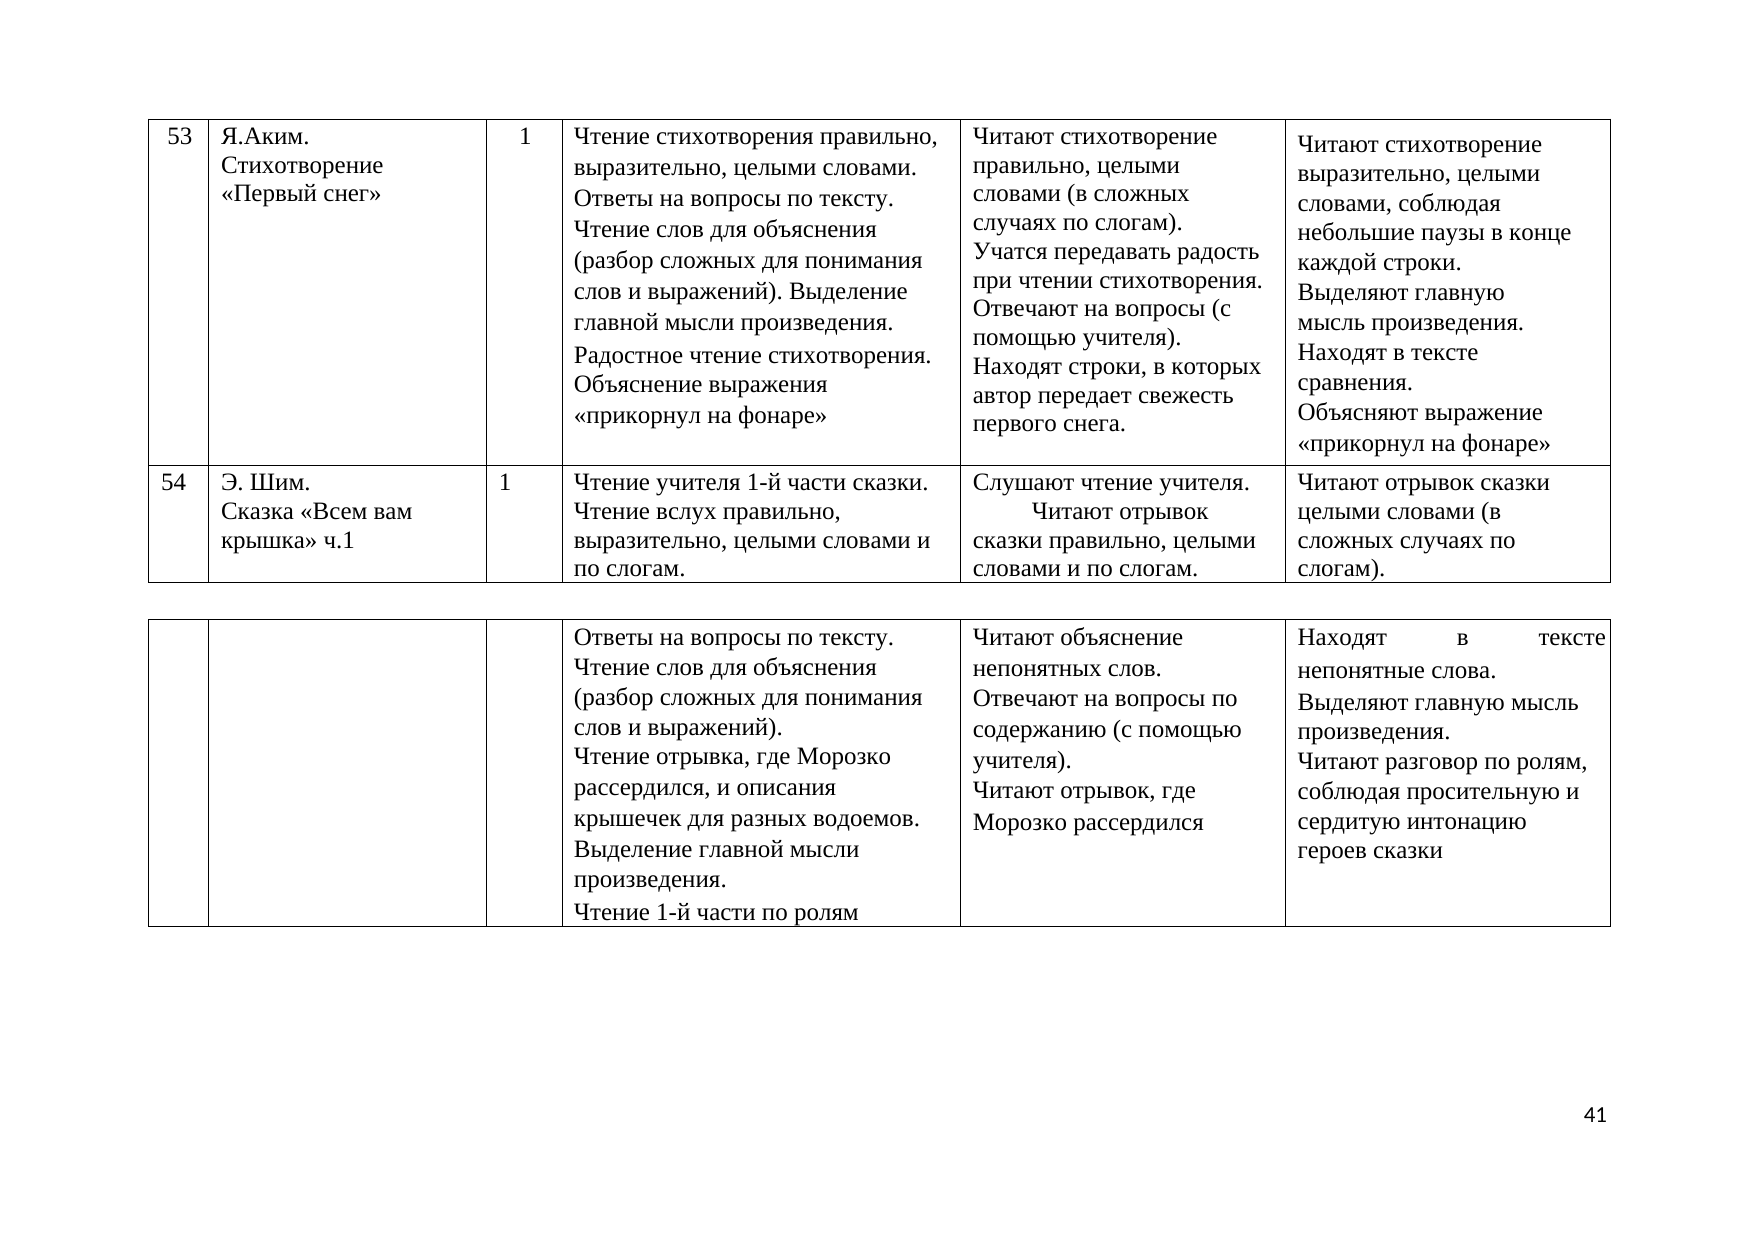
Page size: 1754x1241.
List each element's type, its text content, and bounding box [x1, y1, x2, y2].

table_cell Э. Шим. Сказка «Всем вам крышка» ч.1 [209, 466, 486, 582]
table_cell 54 [149, 466, 208, 582]
table_cell Чтение стихотворения правильно, выразительно, целыми словами. Ответы на вопросы по тексту. Чтение слов для объяснения (разбор сложных для понимания слов и выражений). Выделение главной мысли произведения. Радостное чтение стихотворения. Объяснение выражения «прикорнул на фонаре» [563, 120, 960, 465]
table_header [487, 620, 562, 926]
table_header Ответы на вопросы по тексту. Чтение слов для объяснения (разбор сложных для понимания слов и выражений). Чтение отрывка, где Морозко рассердился, и описания крышечек для разных водоемов. Выделение главной мысли произведения. Чтение 1-й части по ролям [563, 620, 960, 926]
table_header Читают объяснение непонятных слов. Отвечают на вопросы по содержанию (с помощью учителя). Читают отрывок, где Морозко рассердился [961, 620, 1285, 926]
table_cell Я.Аким. Стихотворение «Первый снег» [209, 120, 486, 465]
table_header [209, 620, 486, 926]
table_cell Чтение учителя 1-й части сказки. Чтение вслух правильно, выразительно, целыми словами и по слогам. [563, 466, 960, 582]
table_cell 53 [149, 120, 208, 465]
table_cell 1 [487, 466, 562, 582]
table_header Находят в тексте непонятные слова. Выделяют главную мысль произведения. Читают разговор по ролям, соблюдая просительную и сердитую интонацию героев сказки [1286, 620, 1610, 926]
table_cell 1 [487, 120, 562, 465]
table_cell Читают отрывок сказки целыми словами (в сложных случаях по слогам). [1286, 466, 1610, 582]
table_header [149, 620, 208, 926]
table_cell Слушают чтение учителя. Читают отрывок сказки правильно, целыми словами и по слогам. [961, 466, 1285, 582]
table_cell Читают стихотворение выразительно, целыми словами, соблюдая небольшие паузы в конце каждой строки. Выделяют главную мысль произведения. Находят в тексте сравнения. Объясняют выражение «прикорнул на фонаре» [1286, 120, 1610, 465]
table_cell Читают стихотворение правильно, целыми словами (в сложных случаях по слогам). Учатся передавать радость при чтении стихотворения. Отвечают на вопросы (с помощью учителя). Находят строки, в которых автор передает свежесть первого снега. [961, 120, 1285, 465]
